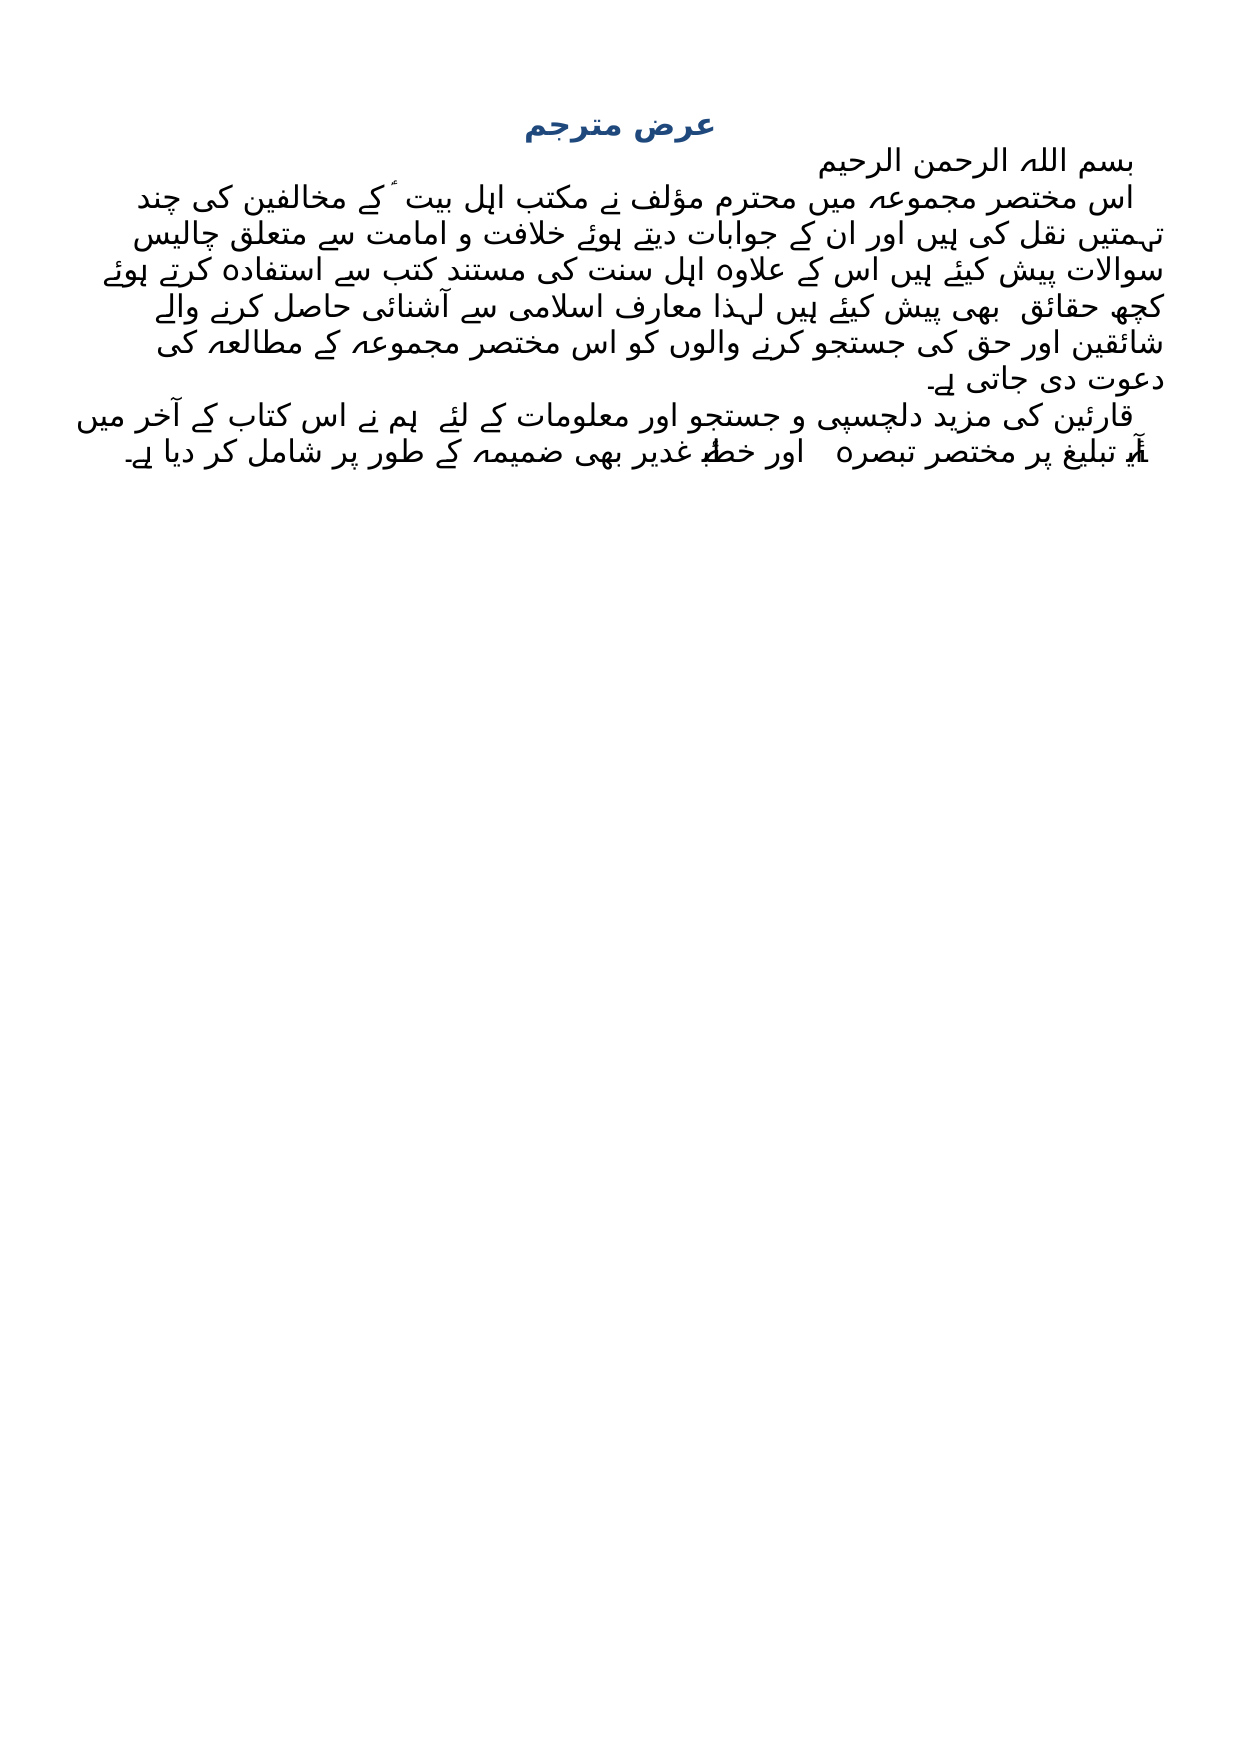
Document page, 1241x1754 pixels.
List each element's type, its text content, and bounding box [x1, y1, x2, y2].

text اس مختصر مجموعہ میں محترم مؤلف نے مکتب اہل بیت ؑ کے مخالفین کی چند تہمتیں نقل کی ہیں اور ان کے جوابات دیتے ہوئے خلافت و امامت سے متعلق چالیس سوالات پیش کیئے ہیں اس کے علاوہ اہل سنت کی مستند کتب سے استفادہ کرتے ہوئے کچھ حقائق بھی پیش کیئے ہیں لہذا معارف اسلامی سے آشنائی حاصل کرنے والے شائقین اور حق کی جستجو کرنے والوں کو اس مختصر مجموعہ کے مطالعہ کی دعوت دی جاتی ہے۔ [75, 179, 1165, 397]
text قارئین کی مزید دلچسپی و جستجو اور معلومات کے لئے ہم نے اس کتاب کے آخر میں آیۂ تبلیغ پر مختصر تبصرہ اور خطبۂ غدیر بھی ضمیمہ کے طور پر شامل کر دیا ہے۔ [75, 397, 1165, 470]
subtitle عرض مترجم [75, 106, 1165, 143]
text بسم اللہ الرحمن الرحیم [75, 143, 1165, 179]
